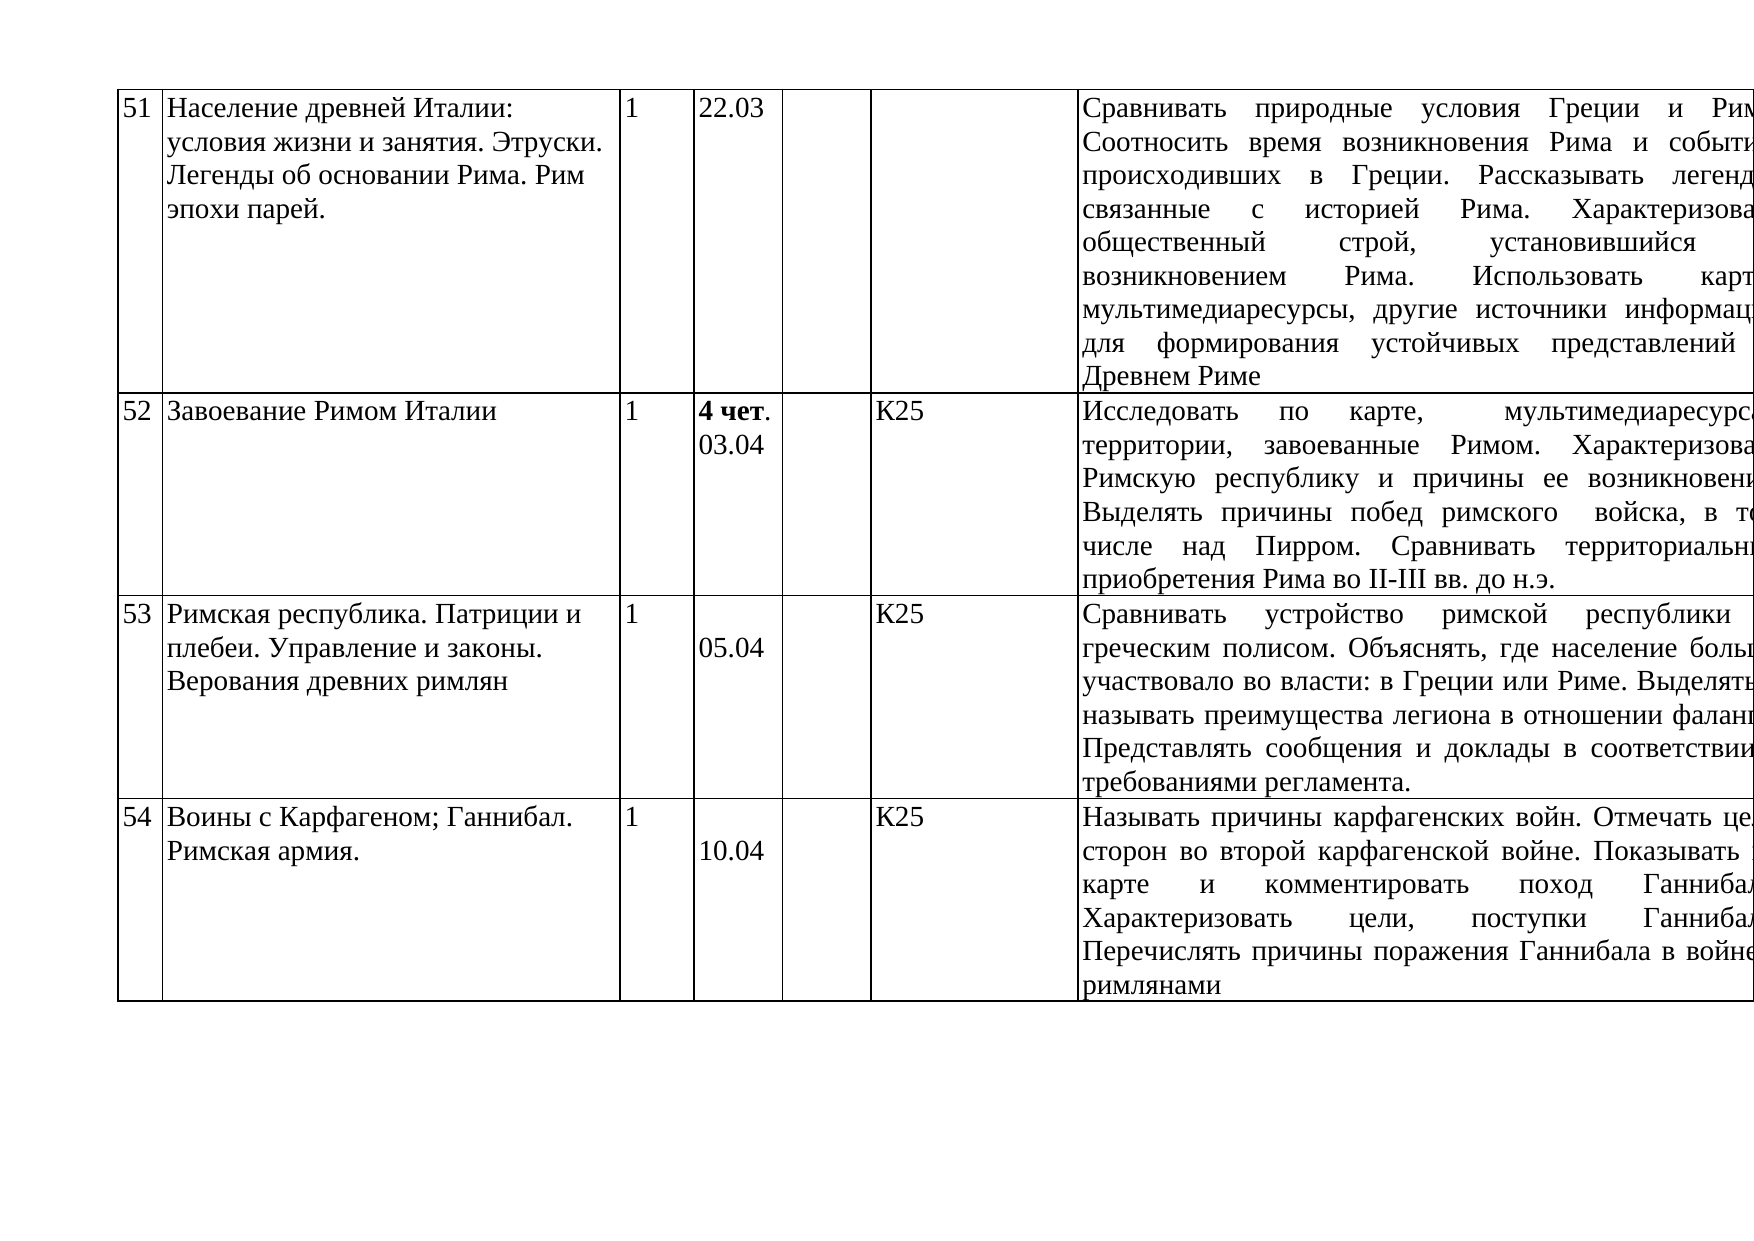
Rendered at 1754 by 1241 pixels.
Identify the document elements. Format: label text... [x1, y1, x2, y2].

table_cell Исследовать по карте, мультимедиаресурсам территории, завоеванные Римом. Характеризовать Римскую республику и причины ее возникновения. Выделять причины побед римского войска, в том числе над Пирром. Сравнивать территориальные приобретения Рима во II-III вв. до н.э. [1079, 394, 1753, 595]
table_cell Римская республика. Патриции и плебеи. Управление и законы. Верования древних римлян [163, 596, 619, 798]
table_cell 51 [119, 90, 162, 392]
table_cell 1 [621, 90, 693, 392]
table_cell Сравнивать устройство римской республики с греческим полисом. Объяснять, где население больше участвовало во власти: в Греции или Риме. Выделять и называть преимущества легиона в отношении фаланги. Представлять сообщения и доклады в соответствии с требованиями регламента. [1079, 596, 1753, 798]
table_cell 22.03 [695, 90, 782, 392]
table_cell Называть причины карфагенских войн. Отмечать цели сторон во второй карфагенской войне. Показывать по карте и комментировать поход Ганнибала. Характеризовать цели, поступки Ганнибала. Перечислять причины поражения Ганнибала в войне с римлянами [1079, 799, 1753, 1000]
table_cell 1 [621, 596, 693, 798]
table_cell 53 [119, 596, 162, 798]
table_cell [783, 90, 870, 392]
table_cell Сравнивать природные условия Греции и Рима. Соотносить время возникновения Рима и событий, происходивших в Греции. Рассказывать легенды, связанные с историей Рима. Характеризовать общественный строй, установившийся с возникновением Рима. Использовать карты, мультимедиаресурсы, другие источники информации для формирования устойчивых представлений о Древнем Риме [1079, 90, 1753, 392]
table_cell 1 [621, 799, 693, 1000]
table_cell Население древней Италии: условия жизни и занятия. Этруски. Легенды об основании Рима. Рим эпохи парей. [163, 90, 619, 392]
table_cell 54 [119, 799, 162, 1000]
table_cell 52 [119, 394, 162, 595]
table_cell Воины с Карфагеном; Ганнибал. Римская армия. [163, 799, 619, 1000]
table_cell [872, 90, 1077, 392]
table_cell К25 [872, 799, 1077, 1000]
table_cell 05.04 [695, 596, 782, 798]
table_cell Завоевание Римом Италии [163, 394, 619, 595]
table_cell К25 [872, 394, 1077, 595]
table_cell 10.04 [695, 799, 782, 1000]
table_cell [783, 596, 870, 798]
table_cell [783, 799, 870, 1000]
table_cell [783, 394, 870, 595]
table_cell К25 [872, 596, 1077, 798]
table_cell 4 чет. 03.04 [695, 394, 782, 595]
table_cell 1 [621, 394, 693, 595]
